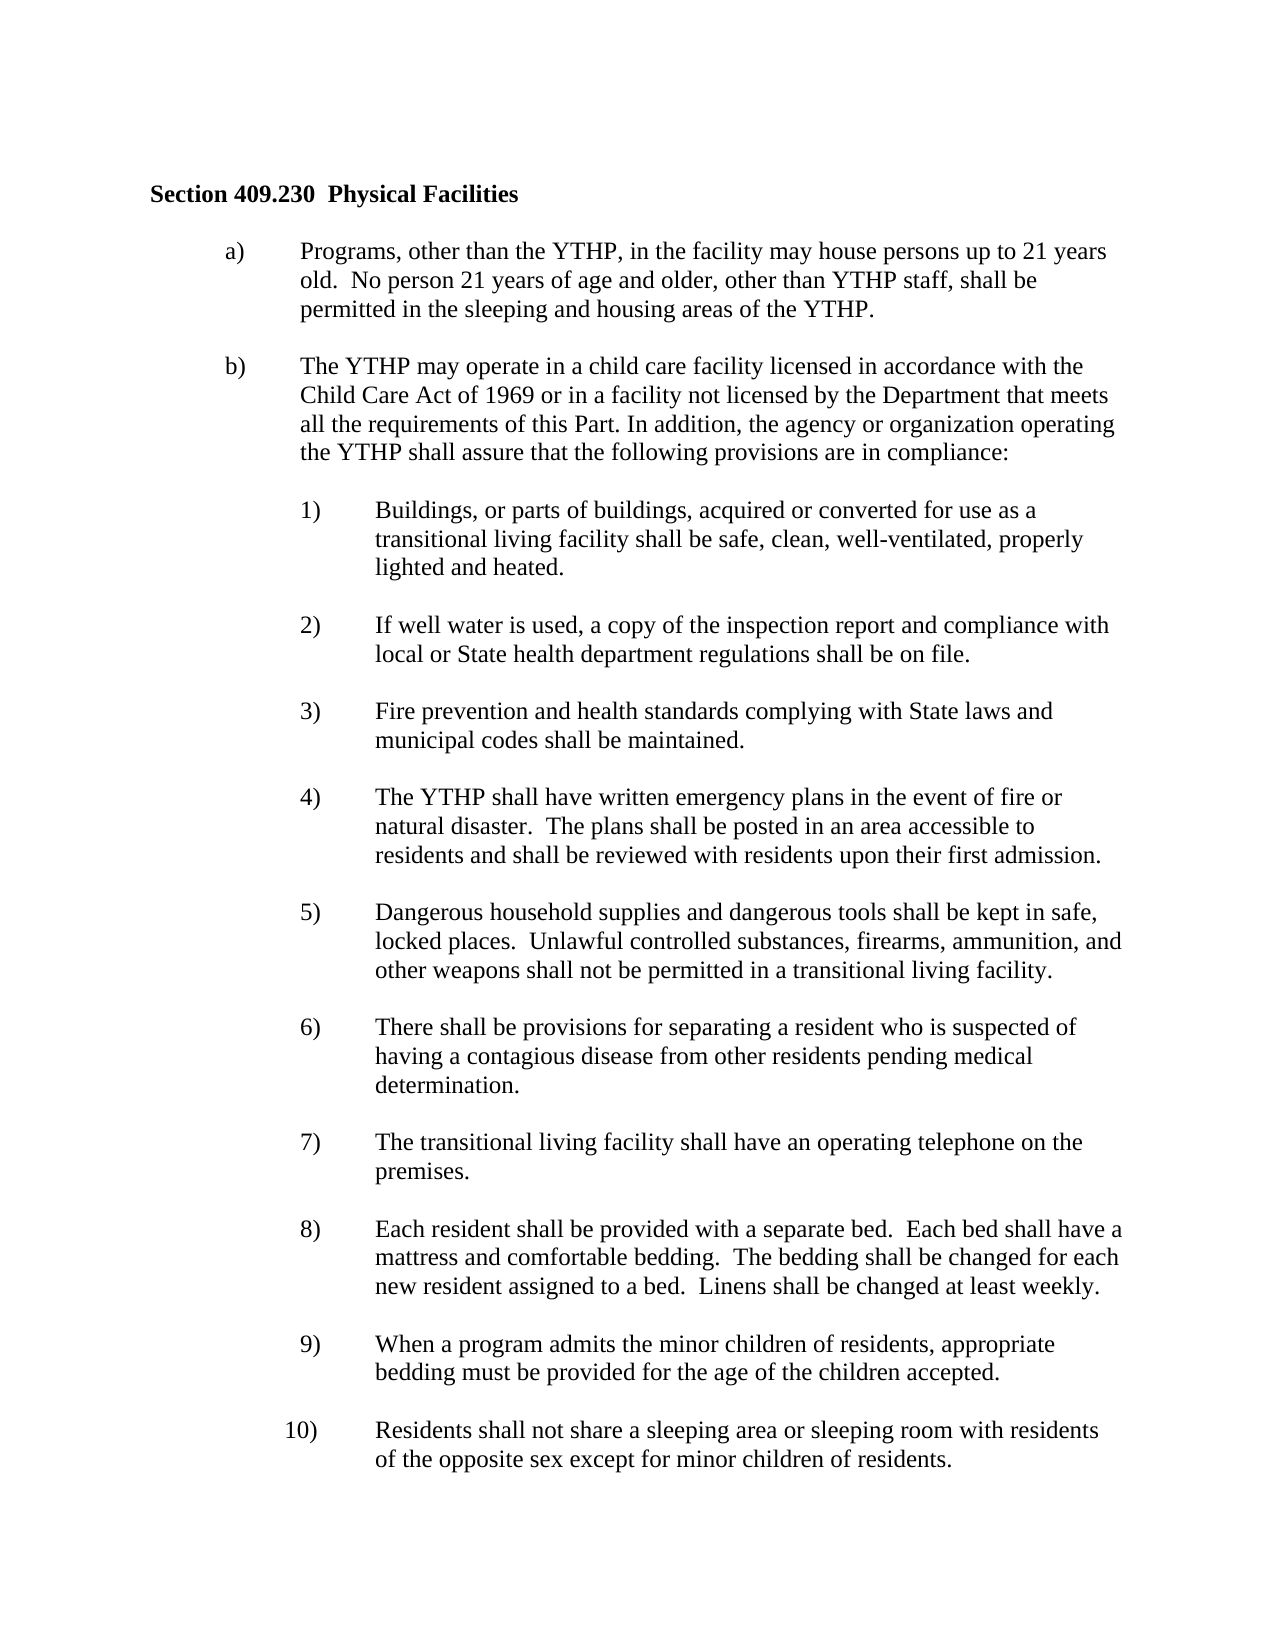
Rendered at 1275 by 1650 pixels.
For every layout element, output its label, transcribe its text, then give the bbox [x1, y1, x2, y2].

text a) Programs, other than the YTHP, in the facility may house persons up to 21 years old. No person 21 years of age and older, other than YTHP staff, shall be permitted in the sleeping and housing areas of the YTHP. [225, 236, 1125, 322]
text 4) The YTHP shall have written emergency plans in the event of fire or natural disaster. The plans shall be posted in an area accessible to residents and shall be reviewed with residents upon their first admission. [300, 782, 1125, 869]
text 5) Dangerous household supplies and dangerous tools shall be kept in safe, locked places. Unlawful controlled substances, firearms, ammunition, and other weapons shall not be permitted in a transitional living facility. [300, 897, 1125, 984]
text b) The YTHP may operate in a child care facility licensed in accordance with the Child Care Act of 1969 or in a facility not licensed by the Department that meets all the requirements of this Part. In addition, the agency or organization operating the YTHP shall assure that the following provisions are in compliance: [225, 351, 1125, 466]
text 3) Fire prevention and health standards complying with State laws and municipal codes shall be maintained. [300, 696, 1125, 754]
text Section 409.230 Physical Facilities [150, 179, 1125, 207]
text 10) Residents shall not share a sleeping area or sleeping room with residents of the opposite sex except for minor children of residents. [284, 1415, 1125, 1472]
text 2) If well water is used, a copy of the inspection report and compliance with local or State health department regulations shall be on file. [300, 610, 1125, 667]
text 8) Each resident shall be provided with a separate bed. Each bed shall have a mattress and comfortable bedding. The bedding shall be changed for each new resident assigned to a bed. Linens shall be changed at least weekly. [300, 1214, 1125, 1300]
text 6) There shall be provisions for separating a resident who is suspected of having a contagious disease from other residents pending medical determination. [300, 1012, 1125, 1099]
text 1) Buildings, or parts of buildings, acquired or converted for use as a transitional living facility shall be safe, clean, well-ventilated, properly lighted and heated. [300, 495, 1125, 581]
text 7) The transitional living facility shall have an operating telephone on the premises. [300, 1127, 1125, 1185]
text 9) When a program admits the minor children of residents, appropriate bedding must be provided for the age of the children accepted. [300, 1329, 1125, 1386]
